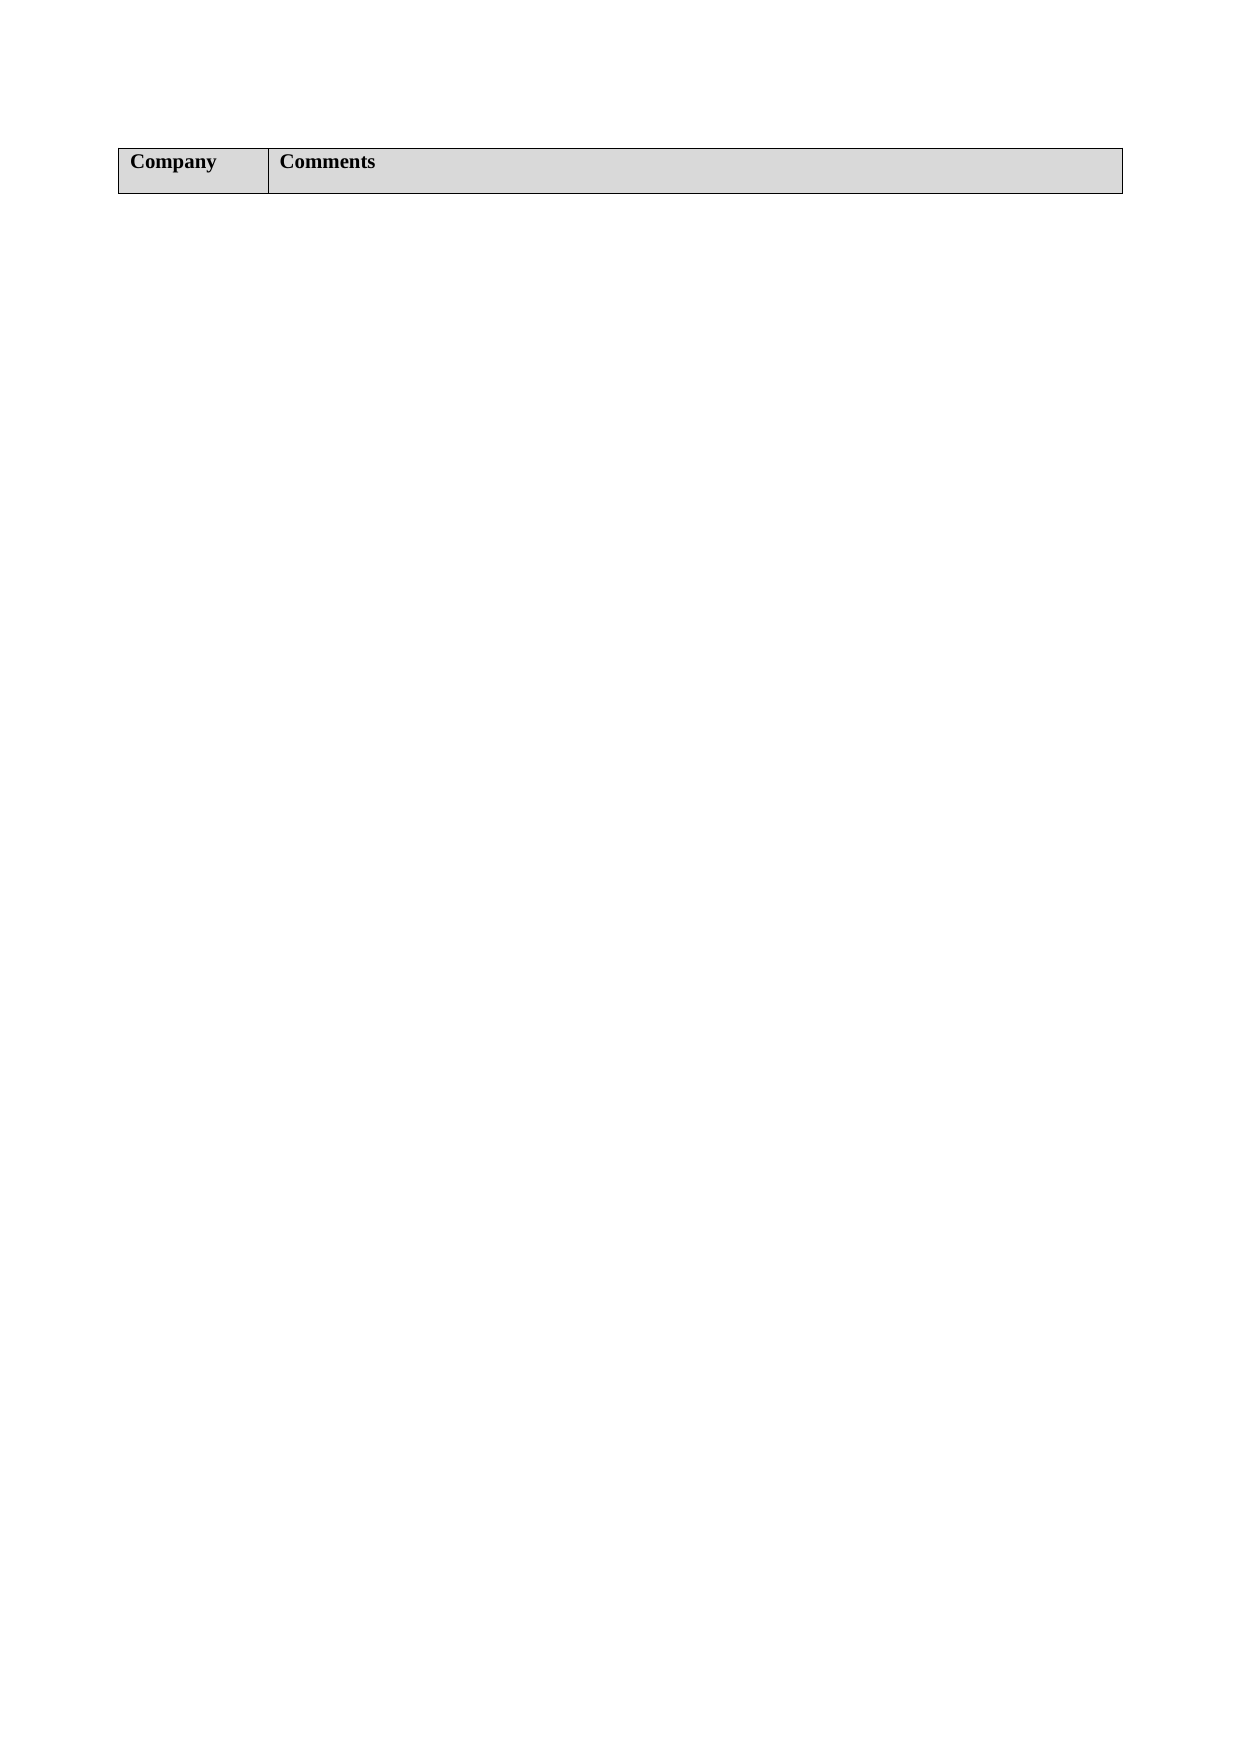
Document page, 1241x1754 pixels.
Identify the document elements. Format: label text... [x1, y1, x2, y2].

table_header Comments [269, 149, 1122, 193]
table_header Company [119, 149, 268, 193]
